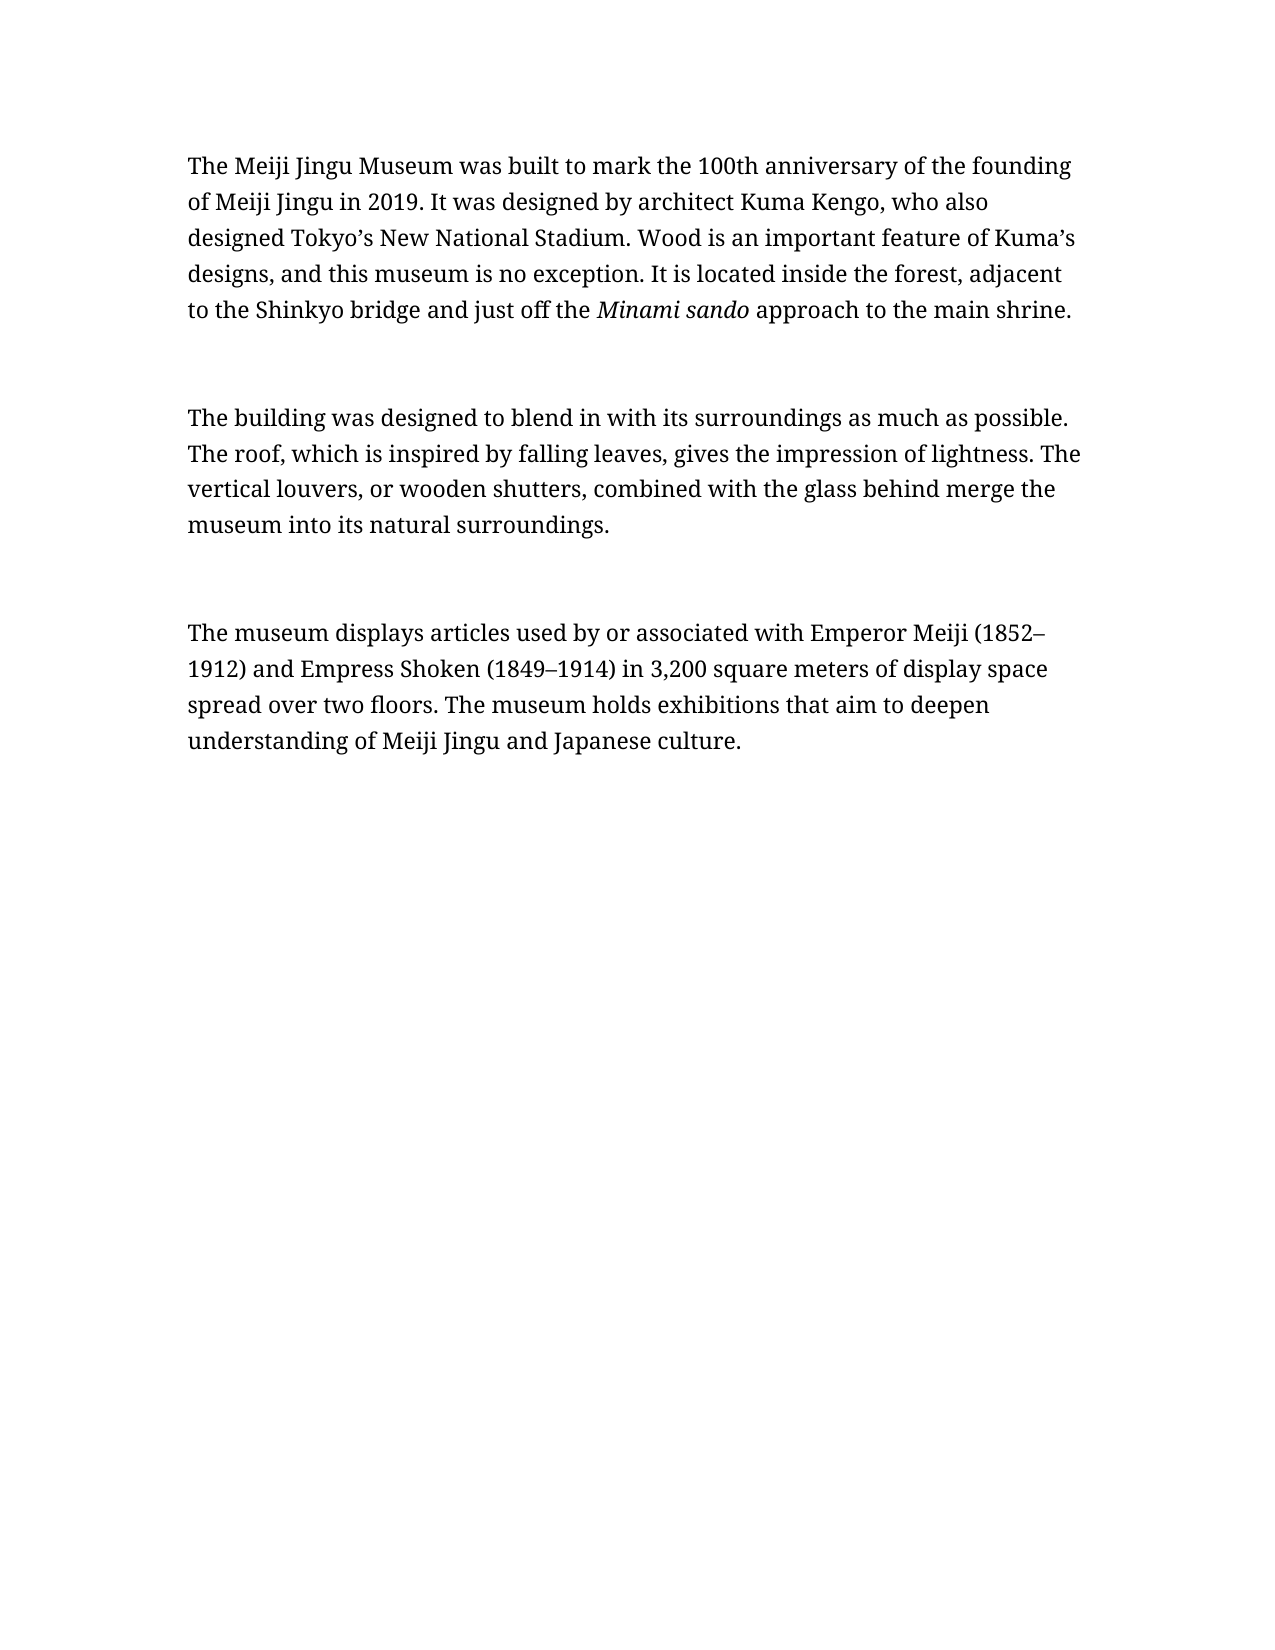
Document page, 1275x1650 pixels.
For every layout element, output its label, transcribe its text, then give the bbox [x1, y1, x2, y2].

text The museum displays articles used by or associated with Emperor Meiji (1852–1912) and Empress Shoken (1849–1914) in 3,200 square meters of display space spread over two floors. The museum holds exhibitions that aim to deepen understanding of Meiji Jingu and Japanese culture. [187, 617, 1087, 756]
text The building was designed to blend in with its surroundings as much as possible. The roof, which is inspired by falling leaves, gives the impression of lightness. The vertical louvers, or wooden shutters, combined with the glass behind merge the museum into its natural surroundings. [187, 402, 1087, 541]
text The Meiji Jingu Museum was built to mark the 100th anniversary of the founding of Meiji Jingu in 2019. It was designed by architect Kuma Kengo, who also designed Tokyo’s New National Stadium. Wood is an important feature of Kuma’s designs, and this museum is no exception. It is located inside the forest, adjacent to the Shinkyo bridge and just off the Minami sando approach to the main shrine. [187, 150, 1087, 325]
